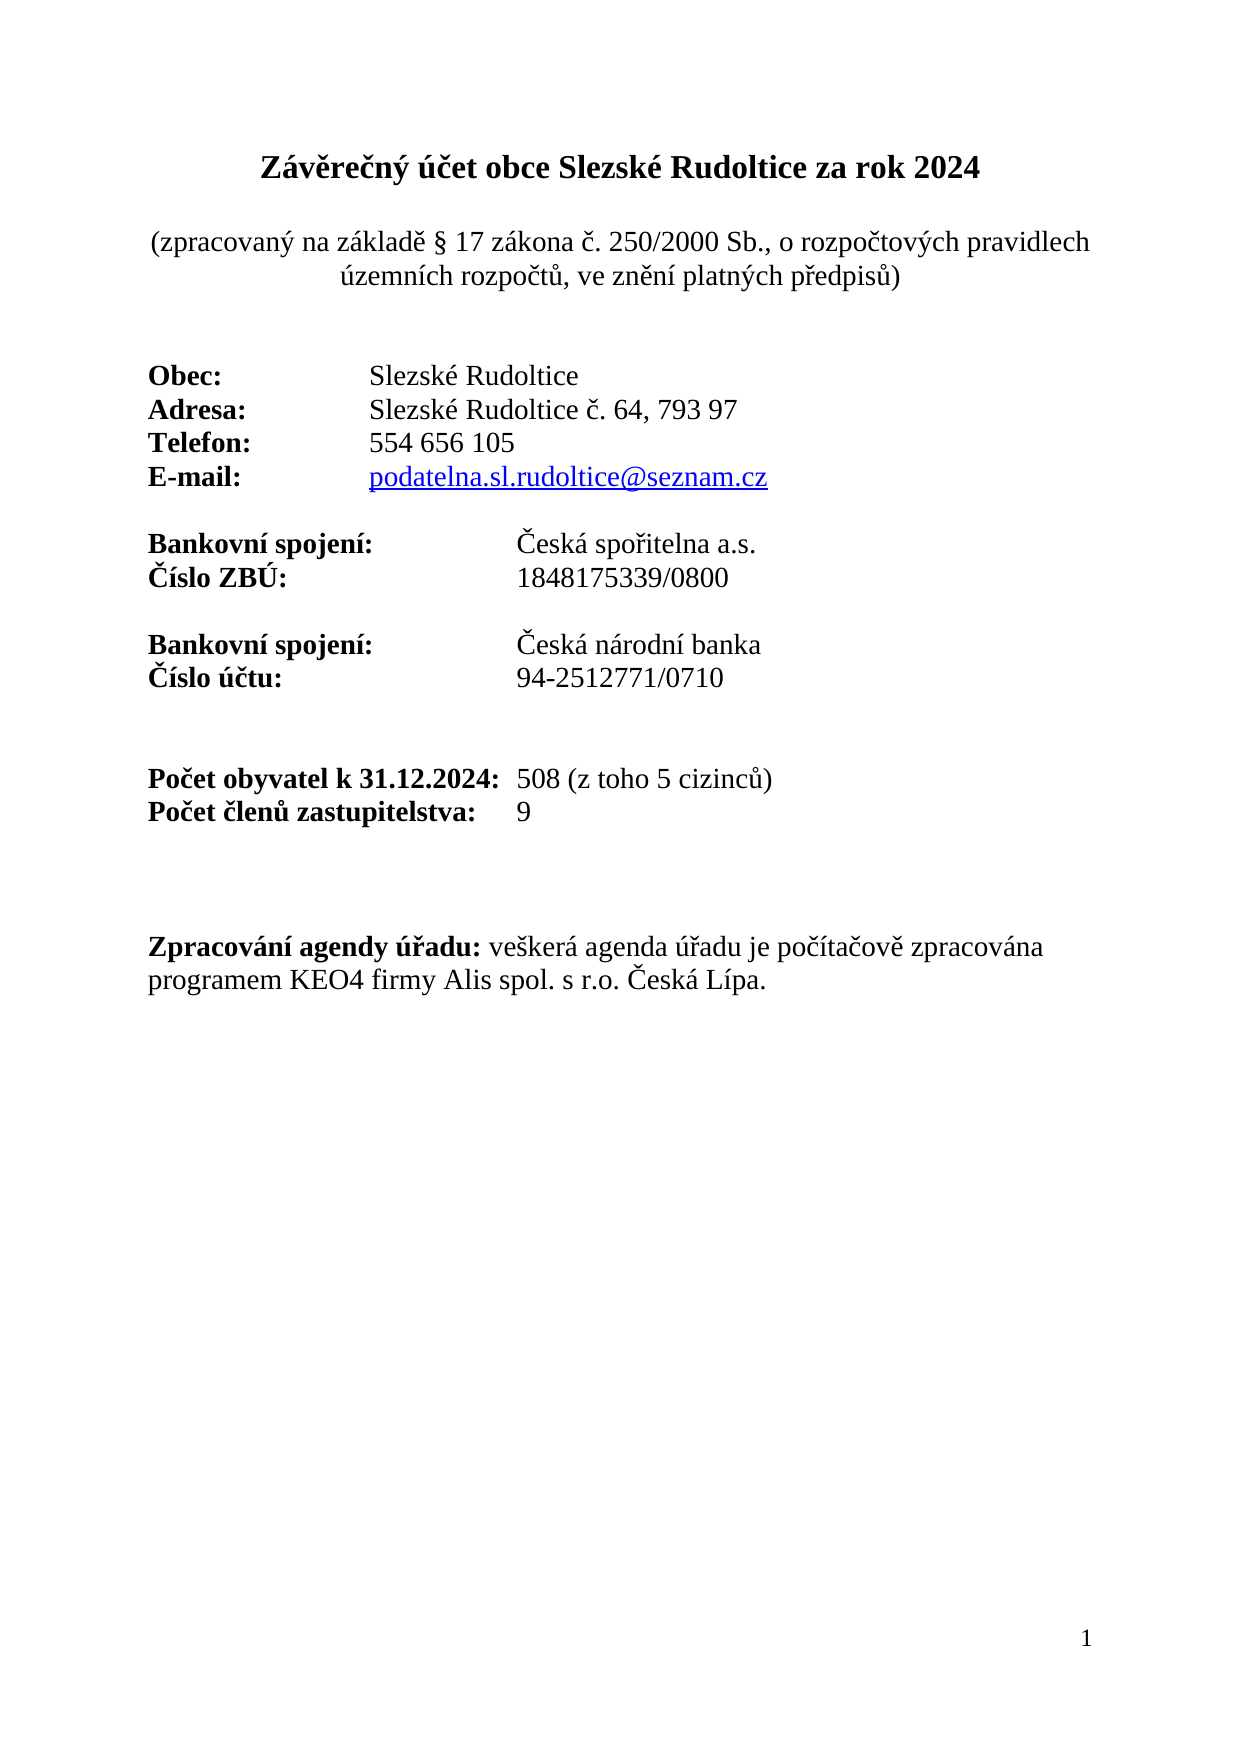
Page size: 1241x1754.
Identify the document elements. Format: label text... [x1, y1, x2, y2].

text Počet obyvatel k 31.12.2024: 508 (z toho 5 cizinců) [148, 761, 1093, 794]
text Počet členů zastupitelstva: 9 [148, 794, 1093, 828]
text Číslo ZBÚ: 1848175339/0800 [148, 560, 1093, 593]
text Obec: Slezské Rudoltice [148, 358, 1093, 392]
text Číslo účtu: 94-2512771/0710 [148, 660, 1093, 694]
text Adresa: Slezské Rudoltice č. 64, 793 97 [148, 392, 1093, 426]
text Bankovní spojení: Česká spořitelna a.s. [148, 526, 1093, 560]
text E-mail: podatelna.sl.rudoltice@seznam.cz [148, 459, 1093, 493]
text (zpracovaný na základě § 17 zákona č. 250/2000 Sb., o rozpočtových pravidlech územních rozpočtů, ve znění platných předpisů) [148, 224, 1093, 291]
text Závěrečný účet obce Slezské Rudoltice za rok 2024 [148, 148, 1093, 186]
text Zpracování agendy úřadu: veškerá agenda úřadu je počítačově zpracována programem KEO4 firmy Alis spol. s r.o. Česká Lípa. [148, 929, 1093, 996]
text Telefon: 554 656 105 [148, 426, 1093, 459]
text Bankovní spojení: Česká národní banka [148, 627, 1093, 660]
